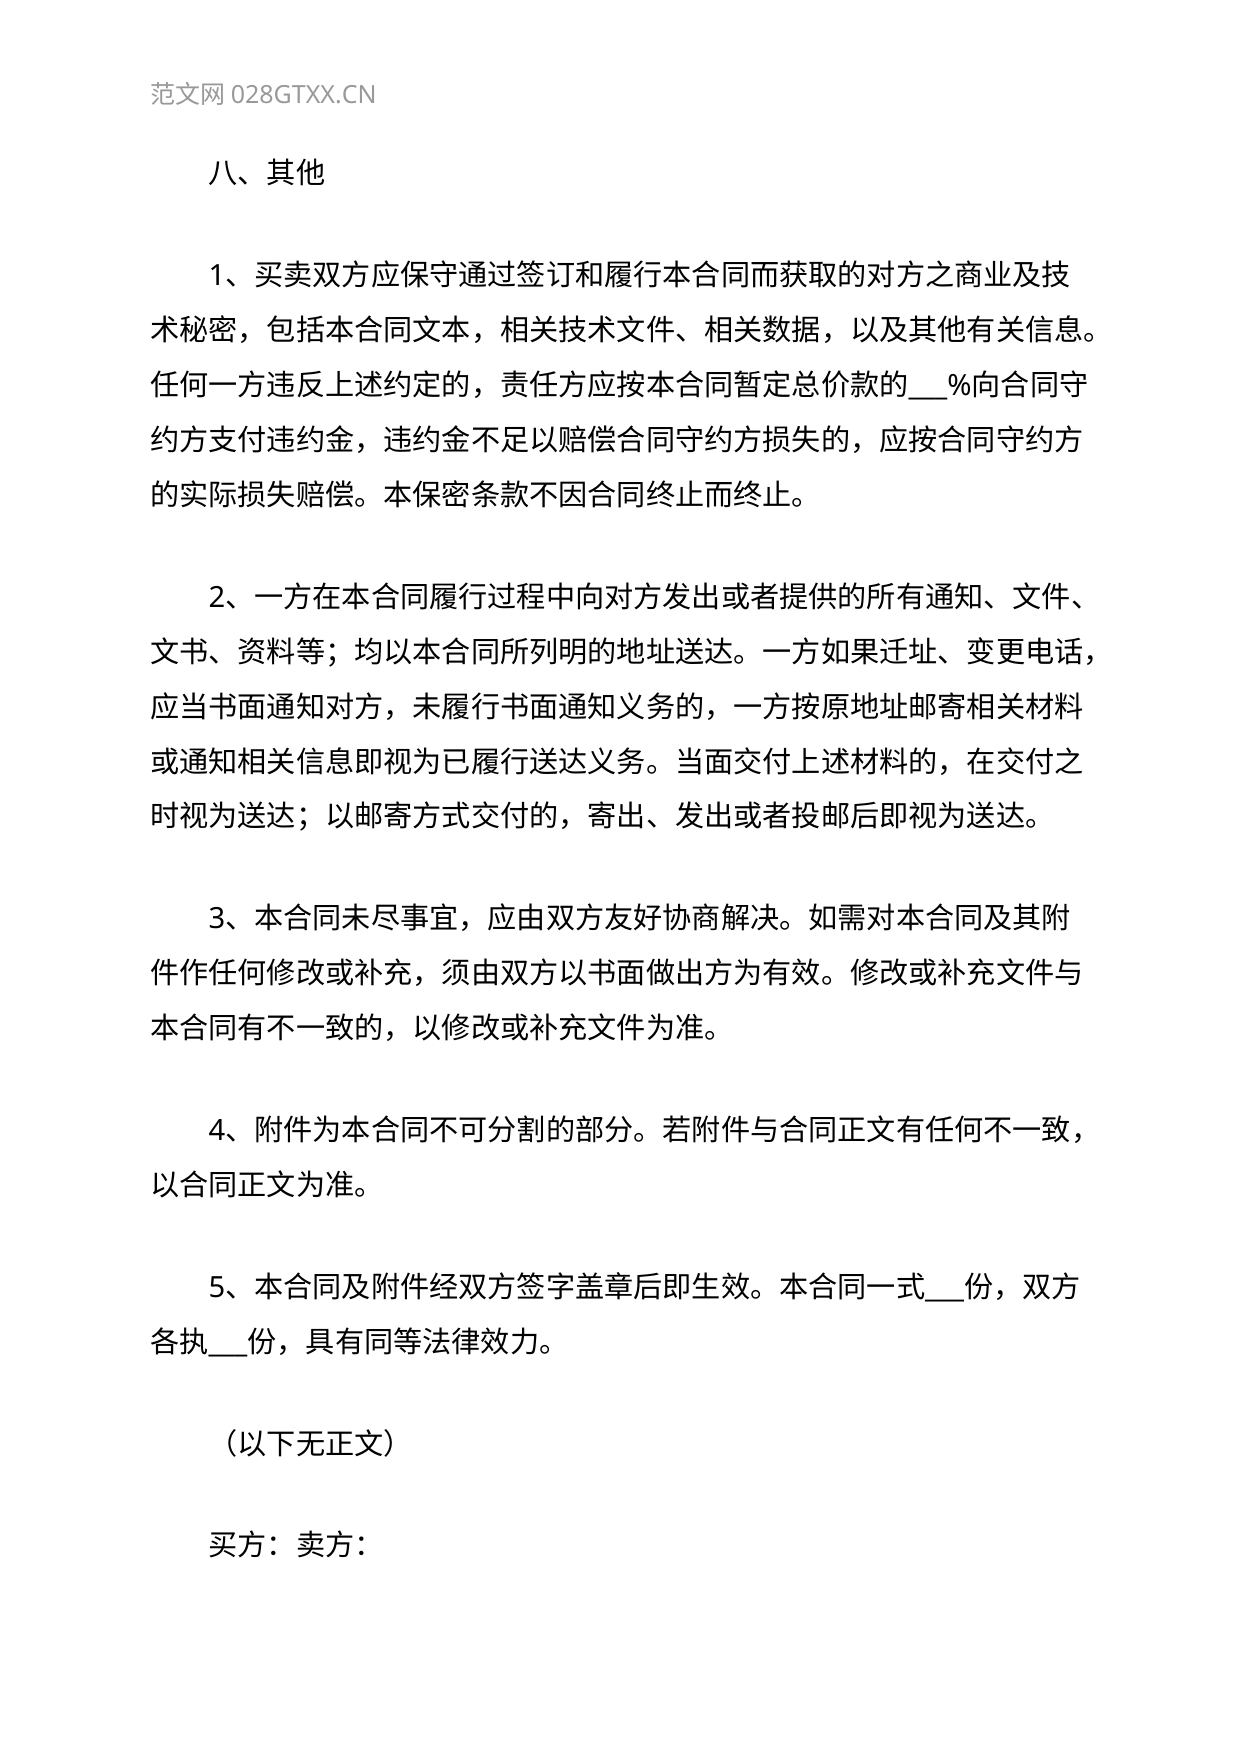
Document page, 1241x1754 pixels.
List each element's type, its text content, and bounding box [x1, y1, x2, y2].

text 3、本合同未尽事宜，应由双方友好协商解决。如需对本合同及其附件作任何修改或补充，须由双方以书面做出方为有效。修改或补充文件与本合同有不一致的，以修改或补充文件为准。 [150, 895, 1090, 1047]
text （以下无正文） [150, 1420, 1090, 1462]
text 2、一方在本合同履行过程中向对方发出或者提供的所有通知、文件、文书、资料等；均以本合同所列明的地址送达。一方如果迁址、变更电话，应当书面通知对方，未履行书面通知义务的，一方按原地址邮寄相关材料或通知相关信息即视为已履行送达义务。当面交付上述材料的，在交付之时视为送达；以邮寄方式交付的，寄出、发出或者投邮后即视为送达。 [150, 573, 1090, 835]
text 买方：卖方： [150, 1522, 1090, 1564]
text 1、买卖双方应保守通过签订和履行本合同而获取的对方之商业及技术秘密，包括本合同文本，相关技术文件、相关数据，以及其他有关信息。任何一方违反上述约定的，责任方应按本合同暂定总价款的___%向合同守约方支付违约金，违约金不足以赔偿合同守约方损失的，应按合同守约方的实际损失赔偿。本保密条款不因合同终止而终止。 [150, 252, 1090, 514]
text 5、本合同及附件经双方签字盖章后即生效。本合同一式___份，双方各执___份，具有同等法律效力。 [150, 1263, 1090, 1361]
text 八、其他 [150, 150, 1090, 192]
text 4、附件为本合同不可分割的部分。若附件与合同正文有任何不一致，以合同正文为准。 [150, 1106, 1090, 1204]
